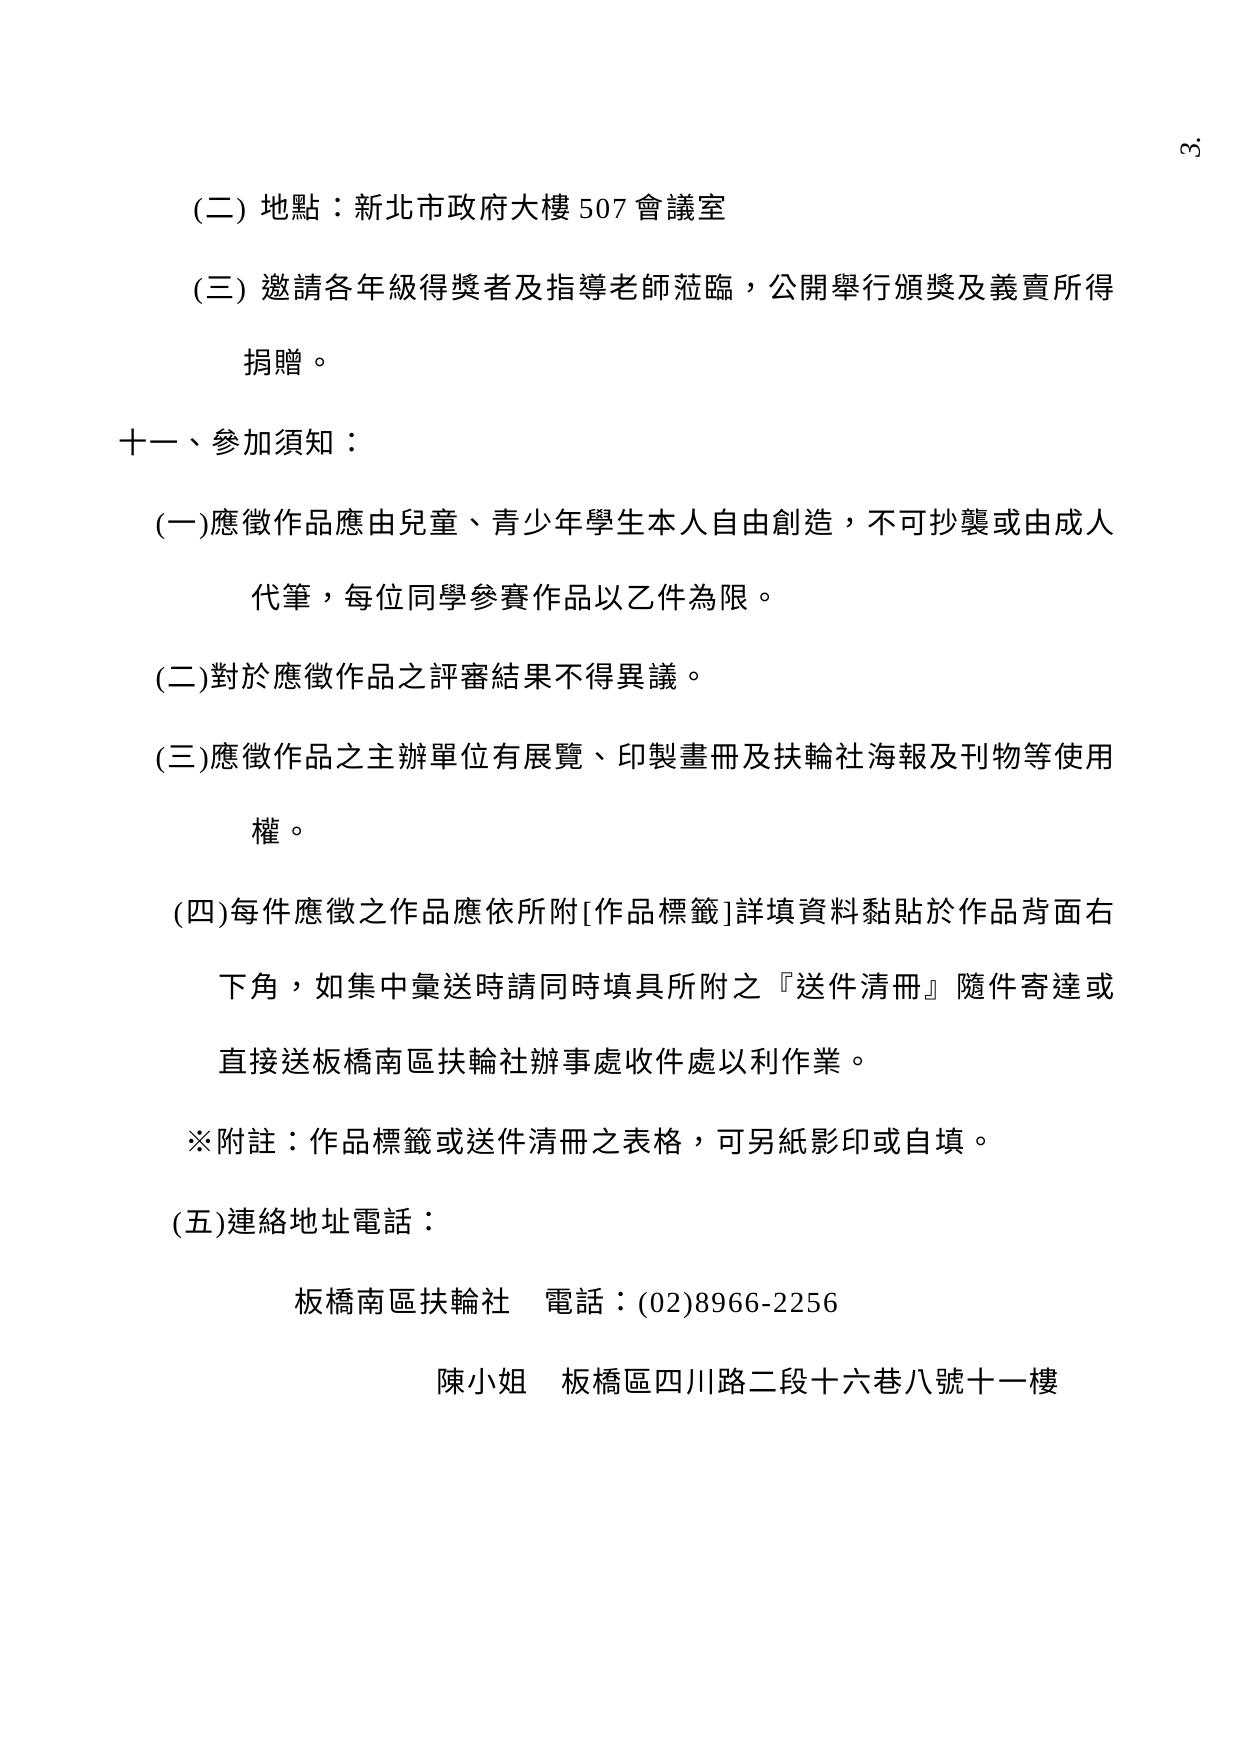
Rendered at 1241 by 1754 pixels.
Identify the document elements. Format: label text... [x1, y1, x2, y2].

text (一)應徵作品應由兒童、青少年學生本人自由創造，不可抄襲或由成人代筆，每位同學參賽作品以乙件為限。 [118, 483, 1116, 633]
text (四)每件應徵之作品應依所附[作品標籤]詳填資料黏貼於作品背面右下角，如集中彙送時請同時填具所附之『送件清冊』隨件寄達或直接送板橋南區扶輪社辦事處收件處以利作業。 [153, 872, 1116, 1097]
text (三)應徵作品之主辦單位有展覽、印製畫冊及扶輪社海報及刊物等使用權。 [118, 718, 1116, 867]
text ※附註：作品標籤或送件清冊之表格，可另紙影印或自填。 [153, 1102, 1116, 1177]
text 陳小姐 板橋區四川路二段十六巷八號十一樓 [427, 1342, 1116, 1417]
text (二)對於應徵作品之評審結果不得異議。 [118, 638, 1116, 713]
text 十一、參加須知： [118, 403, 1116, 478]
text (五)連絡地址電話： [153, 1182, 1116, 1257]
text 板橋南區扶輪社 電話：(02)8966-2256 [153, 1262, 1116, 1337]
list 邀請各年級得獎者及指導老師蒞臨，公開舉行頒獎及義賣所得捐贈。 [193, 248, 1116, 398]
list 地點：新北市政府大樓507會議室 [193, 168, 1116, 243]
